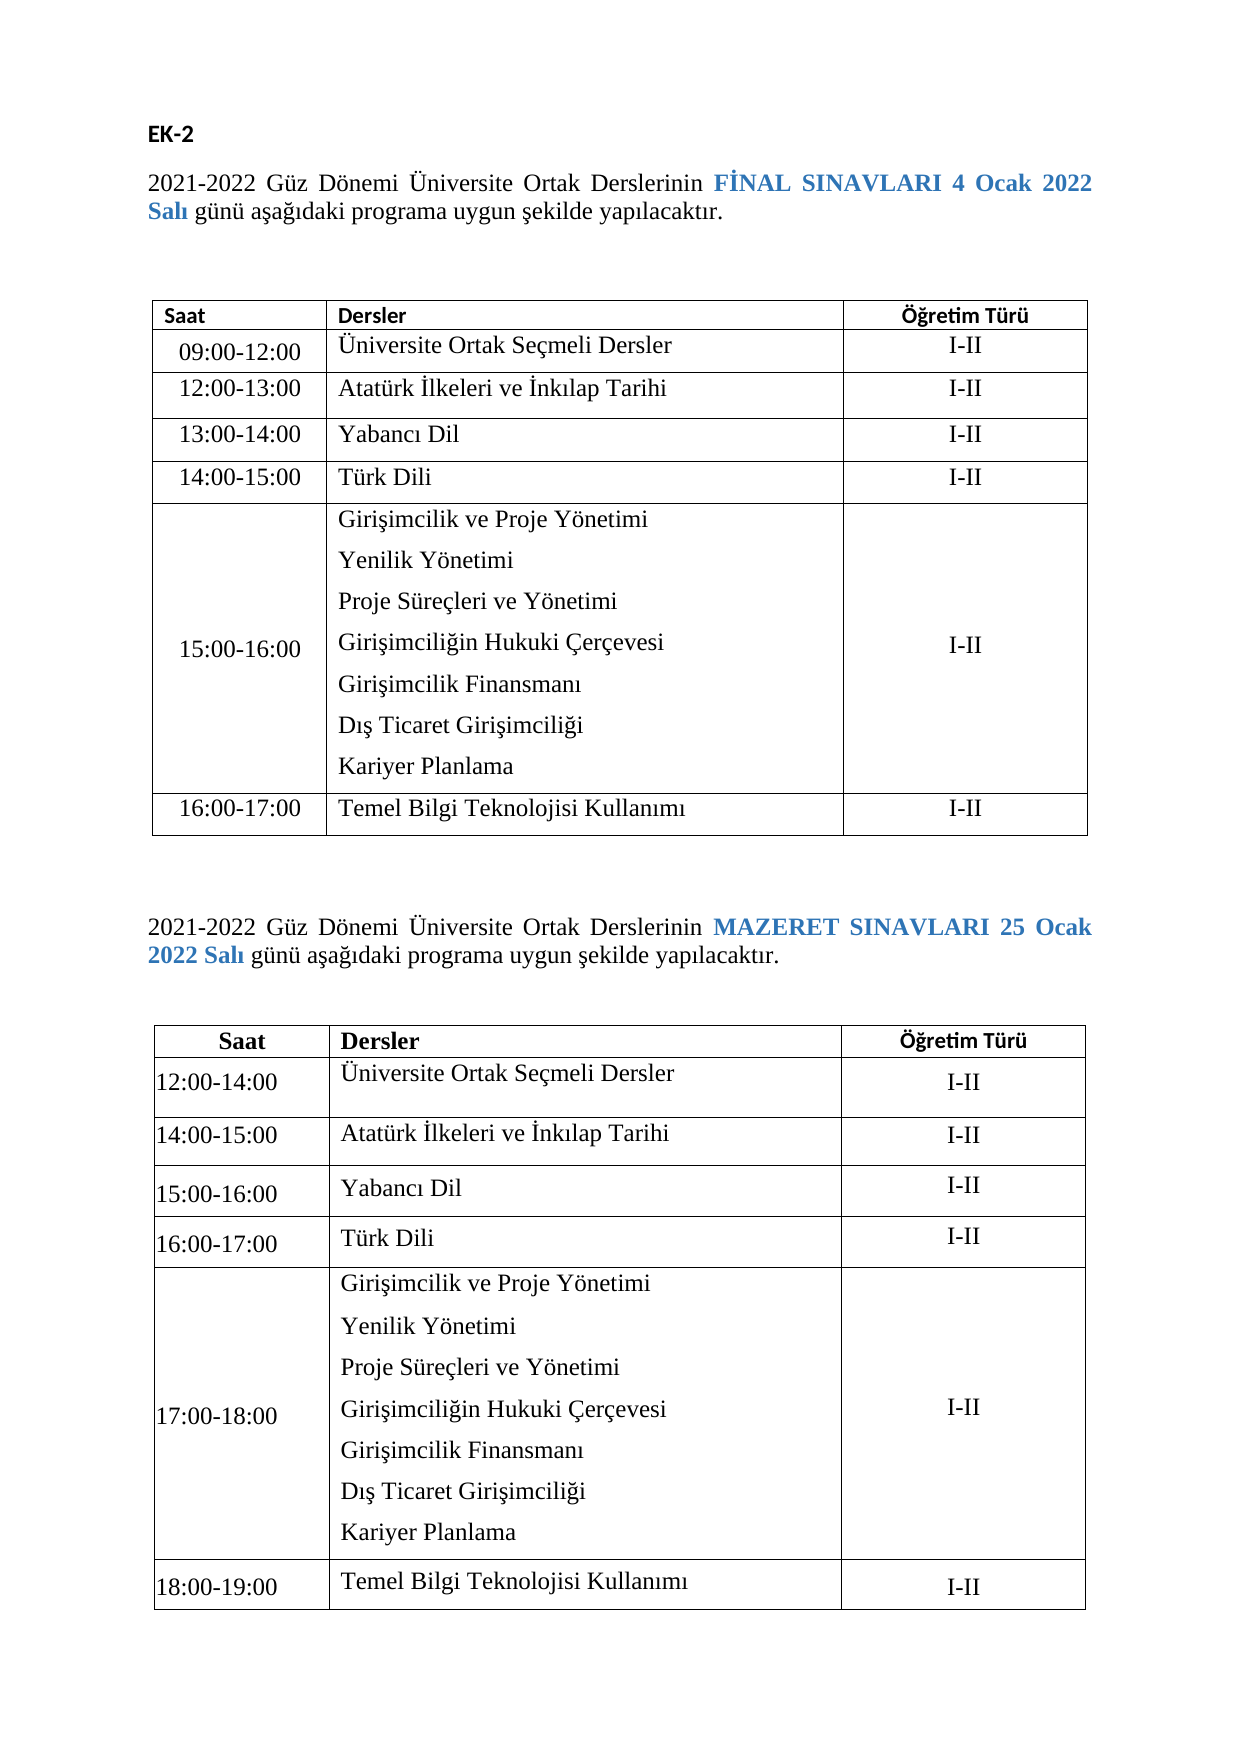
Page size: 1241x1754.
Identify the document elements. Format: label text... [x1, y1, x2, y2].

table_cell 12:00-14:00 [155, 1058, 329, 1117]
table_cell Türk Dili [327, 462, 843, 503]
table_cell Yabancı Dil [330, 1166, 841, 1216]
table_header Saat [153, 301, 326, 329]
table_header Öğretim Türü [842, 1026, 1085, 1057]
table_cell I-II [842, 1118, 1085, 1165]
table_cell I-II [844, 462, 1087, 503]
table_cell I-II [844, 419, 1087, 461]
table_cell 16:00-17:00 [153, 794, 326, 835]
table_cell Girişimcilik ve Proje Yönetimi Yenilik Yönetimi Proje Süreçleri ve Yönetimi Girişimciliğin Hukuki Çerçevesi Girişimcilik Finansmanı Dış Ticaret Girişimciliği Kariyer Planlama [327, 504, 843, 792]
table_cell 16:00-17:00 [155, 1217, 329, 1267]
table_cell Yabancı Dil [327, 419, 843, 461]
table_cell I-II [844, 373, 1087, 418]
table_cell Girişimcilik ve Proje Yönetimi Yenilik Yönetimi Proje Süreçleri ve Yönetimi Girişimciliğin Hukuki Çerçevesi Girişimcilik Finansmanı Dış Ticaret Girişimciliği Kariyer Planlama [330, 1268, 841, 1559]
table_cell 18:00-19:00 [155, 1560, 329, 1609]
table_cell 13:00-14:00 [153, 419, 326, 461]
table_cell I-II [842, 1217, 1085, 1267]
table_cell 15:00-16:00 [155, 1166, 329, 1216]
text 2021-2022 Güz Dönemi Üniversite Ortak Derslerinin MAZERET SINAVLARI 25 Ocak 2022 Salı günü aşağıdaki programa uygun şekilde yapılacaktır. [148, 912, 1092, 969]
table_cell I-II [842, 1560, 1085, 1609]
text EK-2 [148, 118, 1092, 149]
table_cell I-II [842, 1166, 1085, 1216]
table_cell 14:00-15:00 [153, 462, 326, 503]
table_cell I-II [844, 504, 1087, 792]
table_cell I-II [842, 1268, 1085, 1559]
table_header Dersler [330, 1026, 841, 1057]
table_cell Atatürk İlkeleri ve İnkılap Tarihi [327, 373, 843, 418]
table_cell Temel Bilgi Teknolojisi Kullanımı [327, 794, 843, 835]
table_cell 12:00-13:00 [153, 373, 326, 418]
table_cell Temel Bilgi Teknolojisi Kullanımı [330, 1560, 841, 1609]
table_cell I-II [844, 330, 1087, 372]
table_cell I-II [844, 794, 1087, 835]
table_header Saat [155, 1026, 329, 1057]
table_cell Üniversite Ortak Seçmeli Dersler [327, 330, 843, 372]
table_cell 17:00-18:00 [155, 1268, 329, 1559]
table_cell 15:00-16:00 [153, 504, 326, 792]
table_cell Türk Dili [330, 1217, 841, 1267]
table_cell Üniversite Ortak Seçmeli Dersler [330, 1058, 841, 1117]
table_cell Atatürk İlkeleri ve İnkılap Tarihi [330, 1118, 841, 1165]
table_cell 14:00-15:00 [155, 1118, 329, 1165]
table_header Dersler [327, 301, 843, 329]
table_cell I-II [842, 1058, 1085, 1117]
table_header Öğretim Türü [844, 301, 1087, 329]
text 2021-2022 Güz Dönemi Üniversite Ortak Derslerinin FİNAL SINAVLARI 4 Ocak 2022 Salı günü aşağıdaki programa uygun şekilde yapılacaktır. [148, 168, 1092, 225]
table_cell 09:00-12:00 [153, 330, 326, 372]
